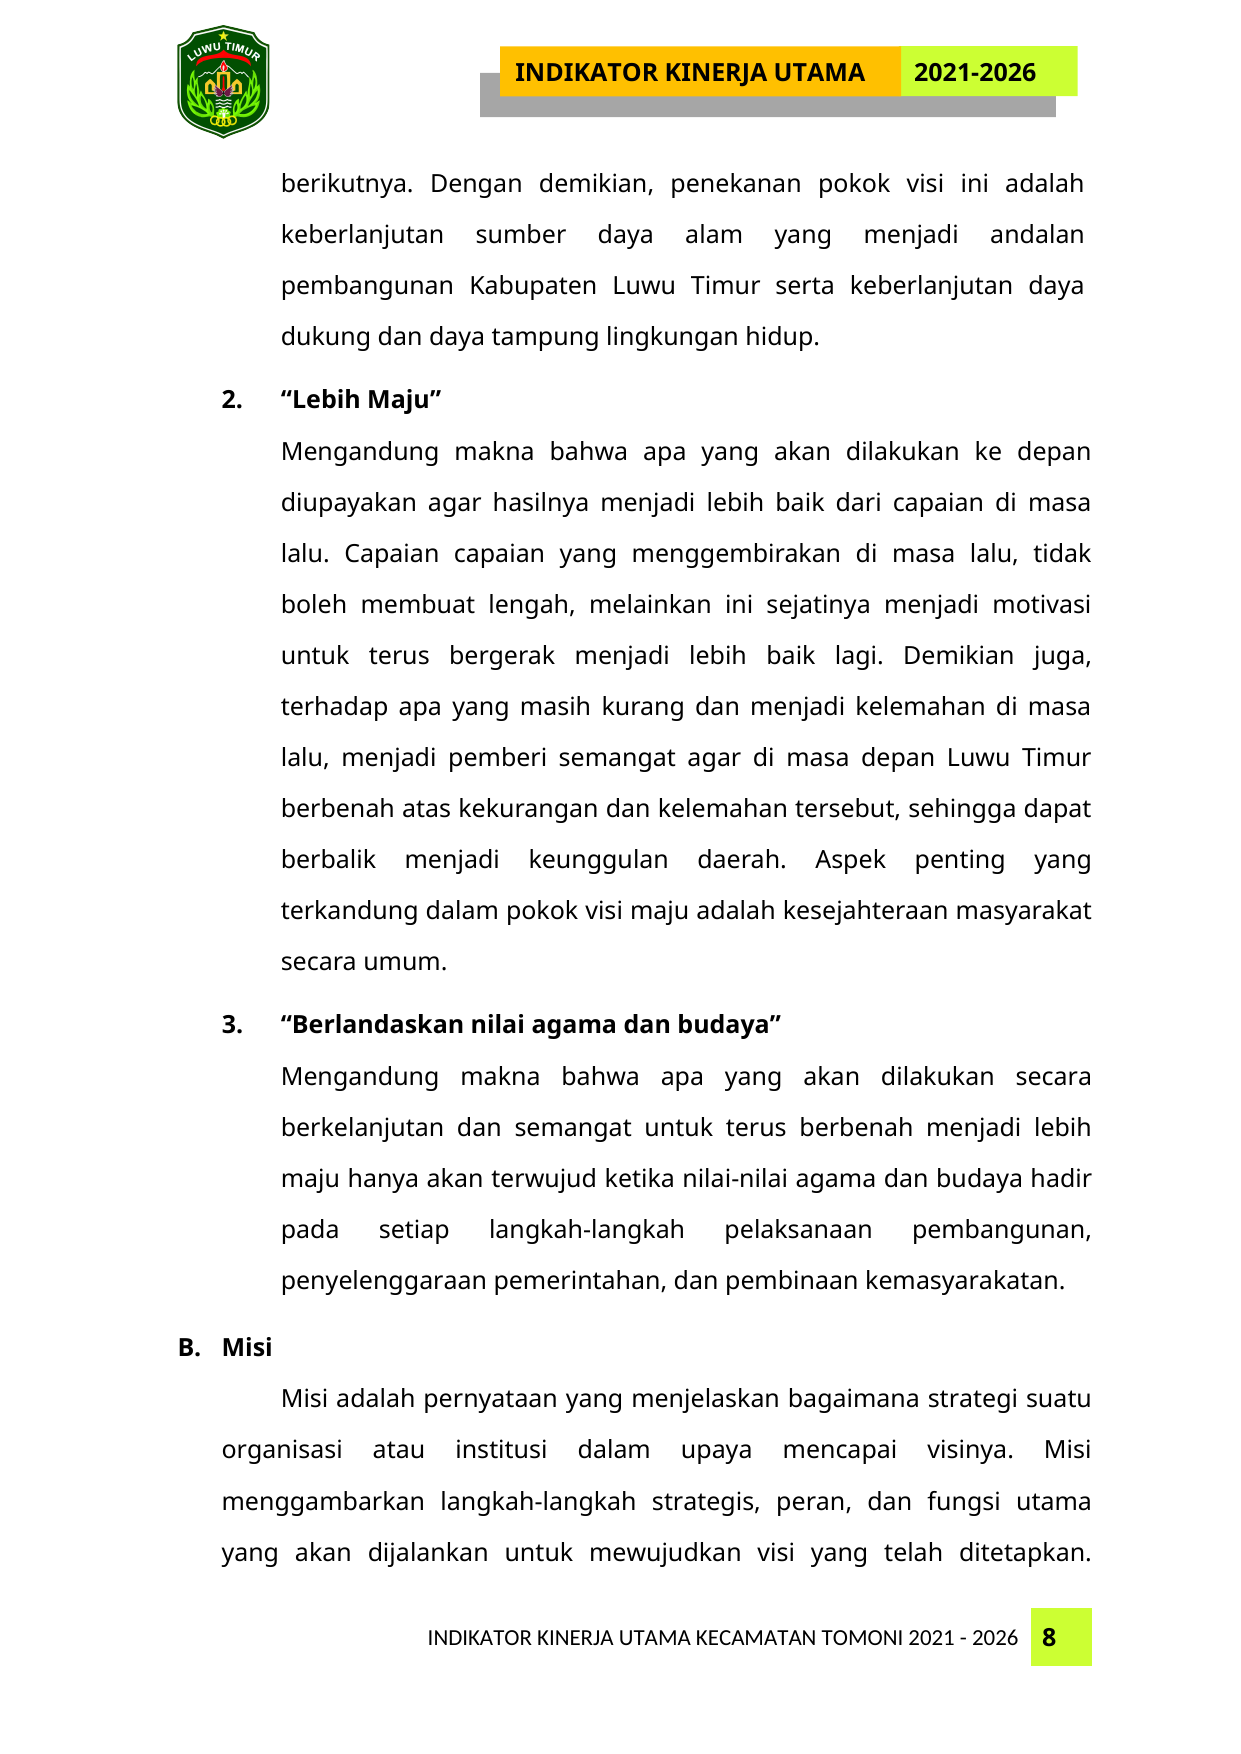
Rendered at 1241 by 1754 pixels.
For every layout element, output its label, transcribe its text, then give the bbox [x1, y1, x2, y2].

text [281, 165, 1085, 353]
picture [177, 25, 270, 139]
list 2. “Lebih Maju” [221, 382, 1092, 416]
text B. Misi [177, 1330, 1092, 1364]
text Mengandung makna bahwa apa yang akan dilakukan secara berkelanjutan dan semangat untuk terus berbenah menjadi lebih maju hanya akan terwujud ketika nilai-nilai agama dan budaya hadir pada setiap langkah-langkah pelaksanaan pembangunan, penyelenggaraan pemerintahan, dan pembinaan kemasyarakatan. [281, 1058, 1092, 1296]
text 3. “Berlandaskan nilai agama dan budaya” [222, 1007, 1092, 1041]
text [221, 1381, 1092, 1568]
list Mengandung makna bahwa apa yang akan dilakukan ke depan diupayakan agar hasilnya menjadi lebih baik dari capaian di masa lalu. Capaian capaian yang menggembirakan di masa lalu, tidak boleh membuat lengah, melainkan ini sejatinya menjadi motivasi untuk terus bergerak menjadi lebih baik lagi. Demikian juga, terhadap apa yang masih kurang dan menjadi kelemahan di masa lalu, menjadi pemberi semangat agar di masa depan Luwu Timur berbenah atas kekurangan dan kelemahan tersebut, sehingga dapat berbalik menjadi keunggulan daerah. Aspek penting yang terkandung dalam pokok visi maju adalah kesejahteraan masyarakat secara umum. [281, 433, 1092, 978]
